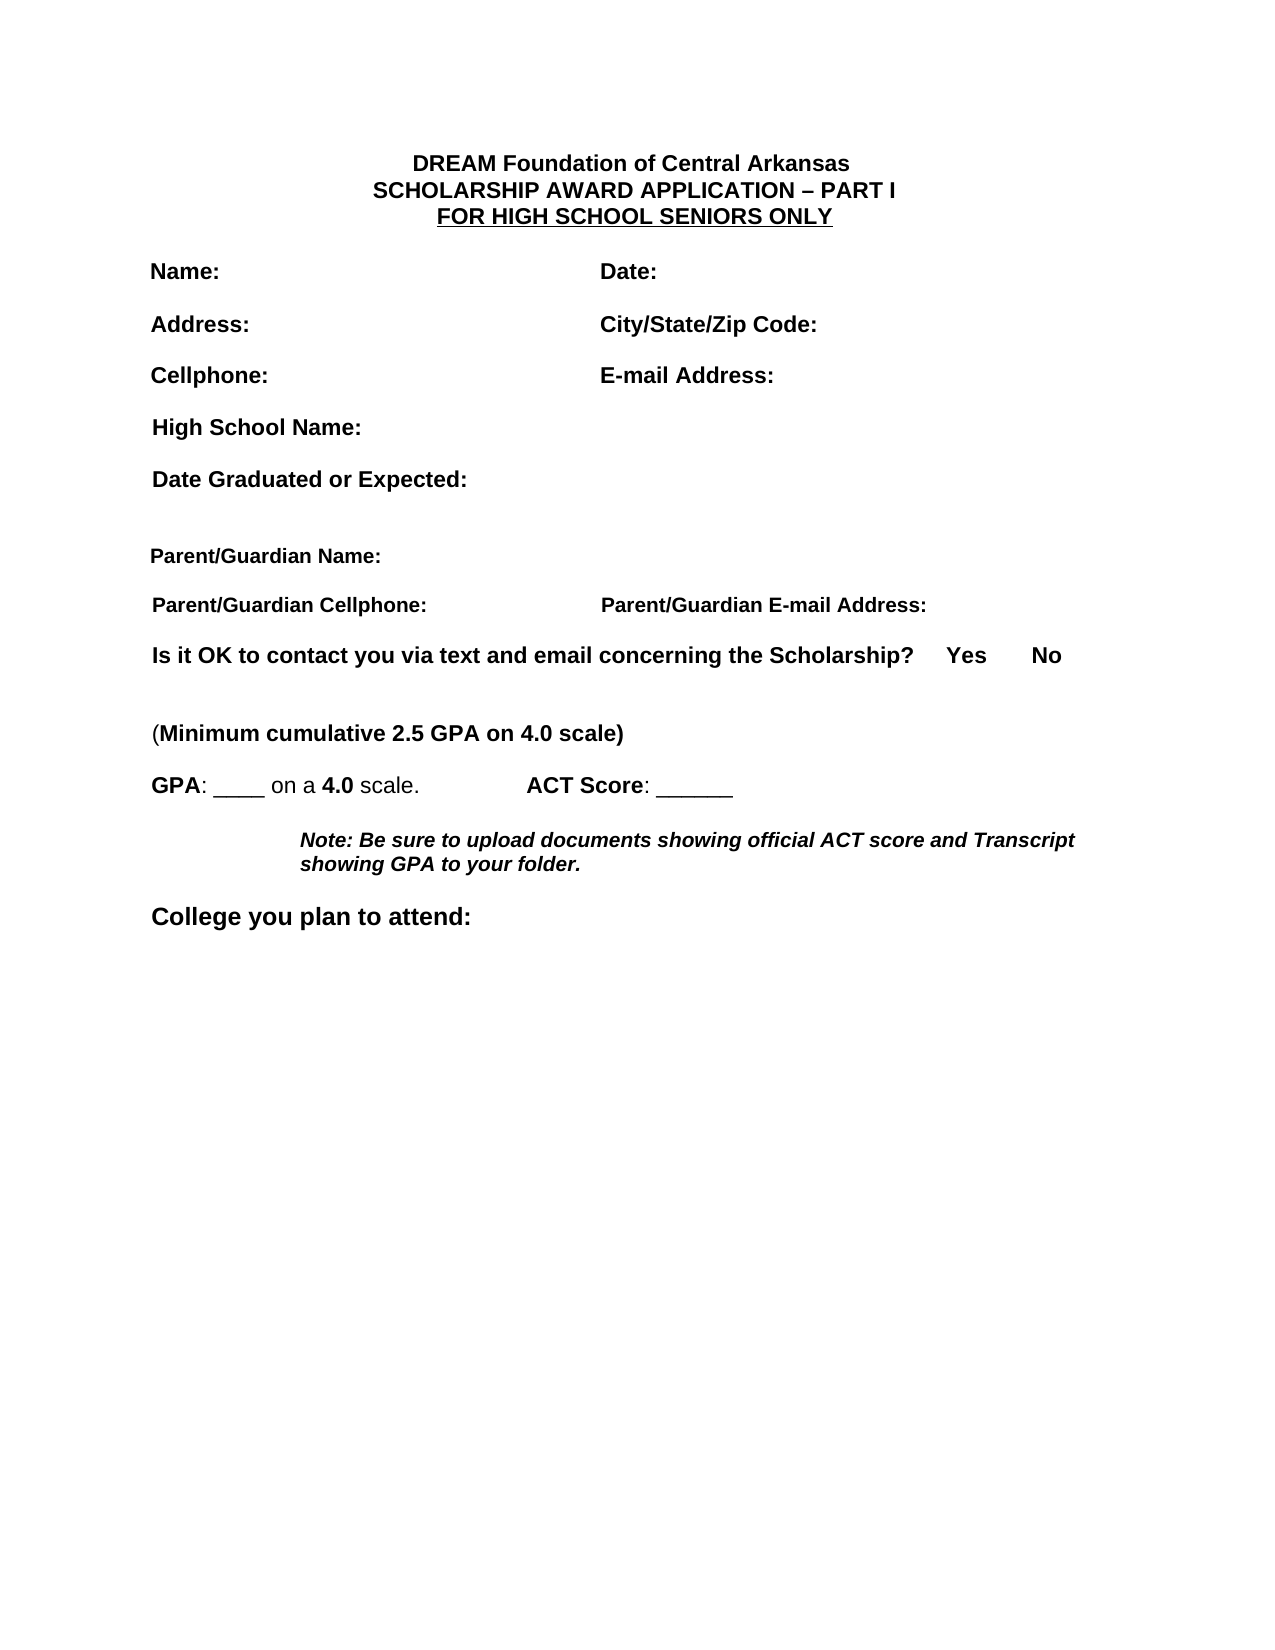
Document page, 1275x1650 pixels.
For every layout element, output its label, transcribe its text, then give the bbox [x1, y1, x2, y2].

text Date Graduated or Expected: [152, 466, 1125, 492]
text College you plan to attend: [151, 902, 1125, 930]
text GPA: ____ on a 4.0 scale. ACT Score: ______ [151, 772, 1125, 799]
text Parent/Guardian Name: [150, 543, 1125, 567]
text Parent/Guardian Cellphone: Parent/Guardian E-mail Address: [152, 593, 1125, 617]
text Cellphone: E-mail Address: [150, 362, 1125, 388]
text Address: City/State/Zip Code: [150, 311, 1125, 337]
text Is it OK to contact you via text and email concerning the Scholarship? Yes No [152, 642, 1125, 668]
text Name: Date: [150, 258, 1125, 284]
text DREAM Foundation of Central Arkansas [150, 150, 1125, 176]
text Note: Be sure to upload documents showing official ACT score and Transcript showing GPA to your folder. [300, 828, 1125, 876]
text FOR HIGH SCHOOL SENIORS ONLY [150, 203, 1125, 229]
text High School Name: [152, 414, 1125, 440]
text (Minimum cumulative 2.5 GPA on 4.0 scale) [152, 720, 1125, 746]
text SCHOLARSHIP AWARD APPLICATION – PART I [150, 177, 1125, 203]
